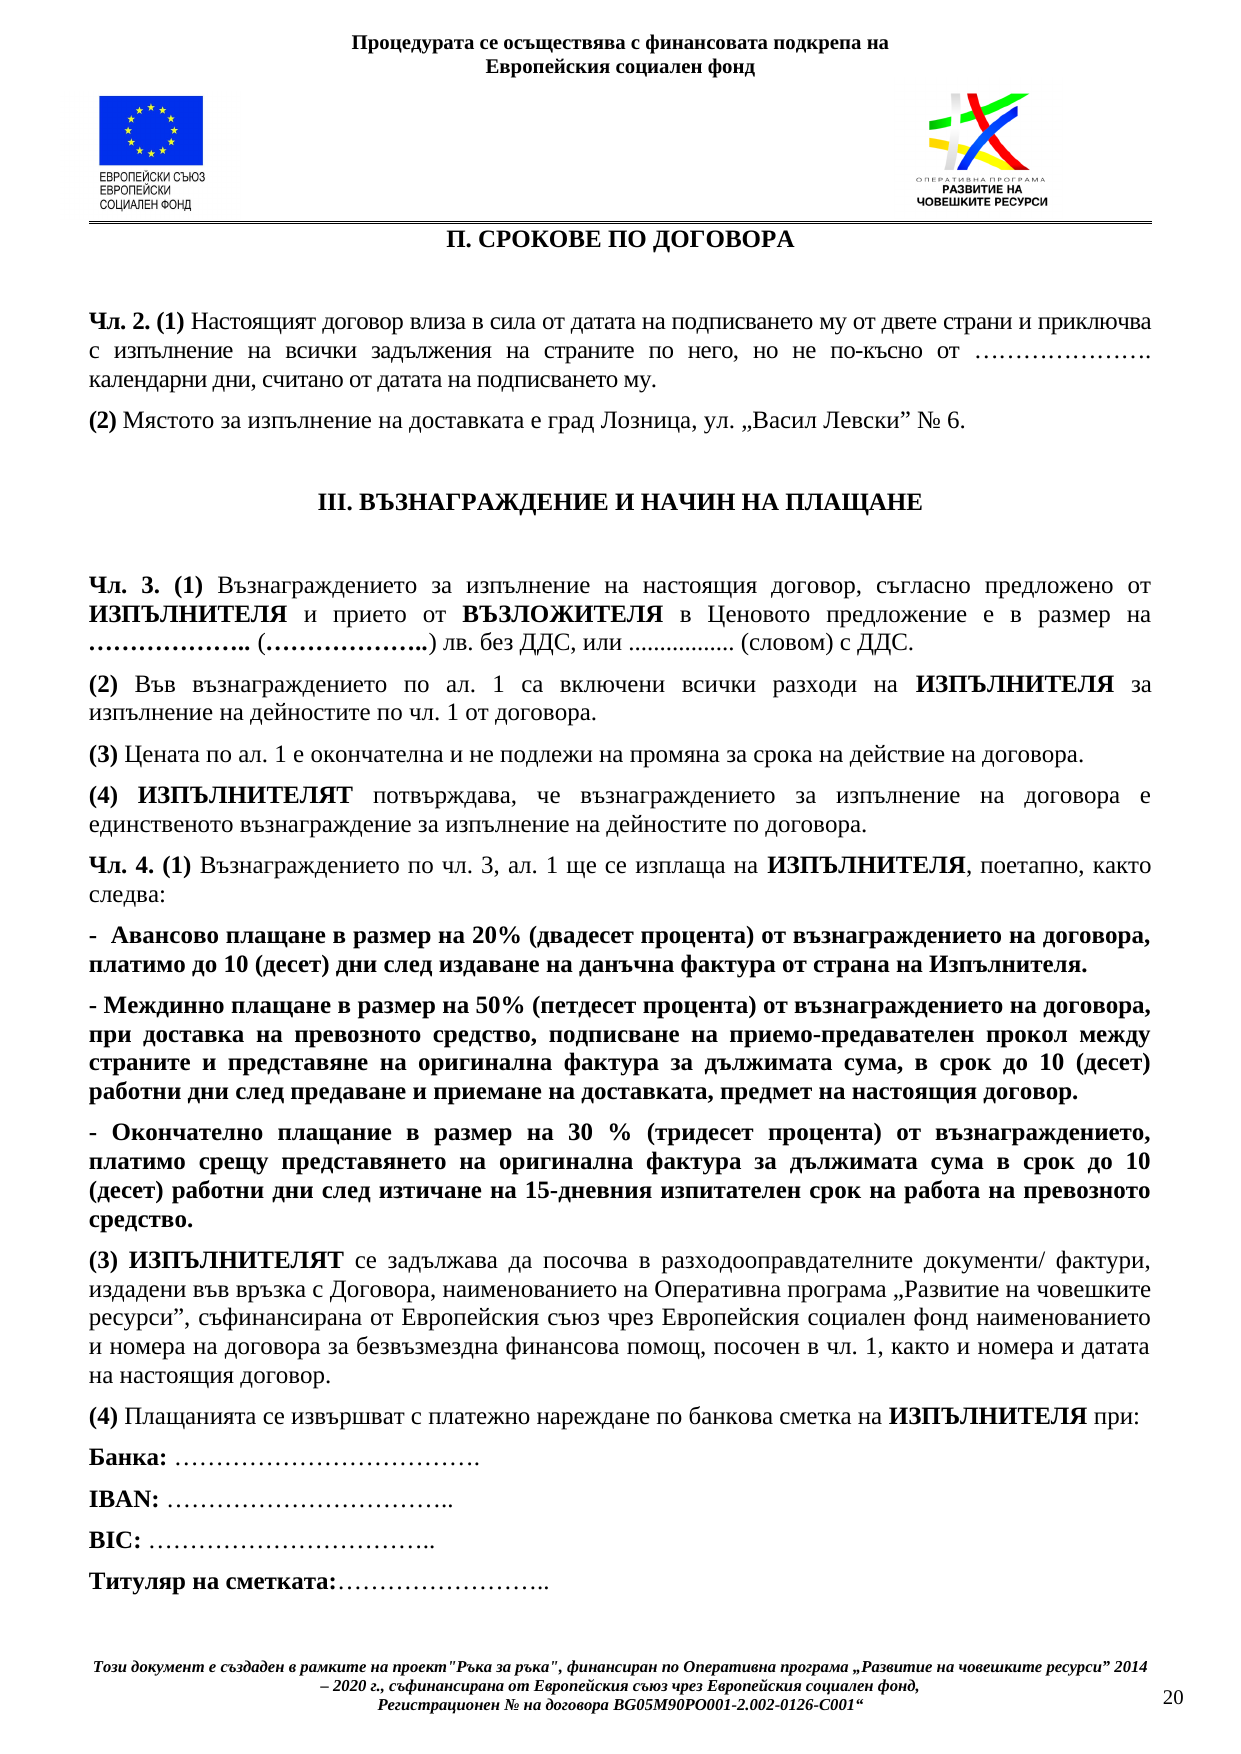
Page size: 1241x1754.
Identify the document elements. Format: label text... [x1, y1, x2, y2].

text (3) ИЗПЪЛНИТЕЛЯТ се задължава да посочва в разходооправдателните документи/ фактури, издадени във връзка с Договора, наименованието на Оперативна програма „Развитие на човешките ресурси”, съфинансирана от Европейския съюз чрез Европейския социален фонд наименованието и номера на договора за безвъзмездна финансова помощ, посочен в чл. 1, както и номера и датата на настоящия договор. [89, 1245, 1152, 1389]
text (3) Цената по ал. 1 е окончателна и не подлежи на промяна за срока на действие на договора. [89, 739, 1152, 767]
text Чл. 3. (1) Възнаграждението за изпълнение на настоящия договор, съгласно предложено от ИЗПЪЛНИТЕЛЯ и прието от ВЪЗЛОЖИТЕЛЯ в Ценовото предложение е в размер на ……………….. (………………..) лв. без ДДС, или ................. (словом) с ДДС. [89, 570, 1152, 656]
text IBAN: …………………………….. [89, 1484, 1152, 1512]
text Чл. 2. (1) Настоящият договор влиза в сила от датата на подписването му от двете страни и приключва с изпълнение на всички задължения на страните по него, но не по-късно от …………………. календарни дни, считано от датата на подписването му. [89, 306, 1152, 392]
text Титуляр на сметката:…………………….. [89, 1566, 1152, 1595]
text - Междинно плащане в размер на 50% (петдесет процента) от възнаграждението на договора, при доставка на превозното средство, подписване на приемо-предавателен прокол между страните и представяне на оригинална фактура за дължимата сума, в срок до 10 (десет) работни дни след предаване и приемане на доставката, предмет на настоящия договор. [89, 990, 1152, 1105]
text (2) Мястото за изпълнение на доставката е град Лозница, ул. „Васил Левски” № 6. [89, 405, 1152, 434]
text (4) ИЗПЪЛНИТЕЛЯТ потвърждава, че възнаграждението за изпълнение на договора е единственото възнаграждение за изпълнение на дейностите по договора. [89, 780, 1152, 837]
text (4) Плащанията се извършват с платежно нареждане по банкова сметка на ИЗПЪЛНИТЕЛЯ при: [89, 1401, 1152, 1430]
text Чл. 4. (1) Възнаграждението по чл. 3, ал. 1 ще се изплаща на ИЗПЪЛНИТЕЛЯ, поетапно, както следва: [89, 850, 1152, 907]
picture [894, 77, 1063, 219]
text Банка: ………………………………. [89, 1442, 1152, 1471]
text BIC: …………………………….. [89, 1525, 1152, 1554]
text - Окончателно плащание в размер на 30 % (тридесет процента) от възнаграждението, платимо срещу представянето на оригинална фактура за дължимата сума в срок до 10 (десет) работни дни след изтичане на 15-дневния изпитателен срок на работа на превозното средство. [89, 1117, 1152, 1232]
text - Авансово плащане в размер на 20% (двадесет процента) от възнаграждението на договора, платимо до 10 (десет) дни след издаване на данъчна фактура от страна на Изпълнителя. [89, 920, 1152, 977]
text П. СРОКОВЕ ПО ДОГОВОРА [89, 224, 1152, 252]
text ІІІ. ВЪЗНАГРАЖДЕНИЕ И НАЧИН НА ПЛАЩАНЕ [89, 487, 1152, 516]
text (2) Във възнаграждението по ал. 1 са включени всички разходи на ИЗПЪЛНИТЕЛЯ за изпълнение на дейностите по чл. 1 от договора. [89, 669, 1152, 726]
picture [60, 91, 241, 220]
